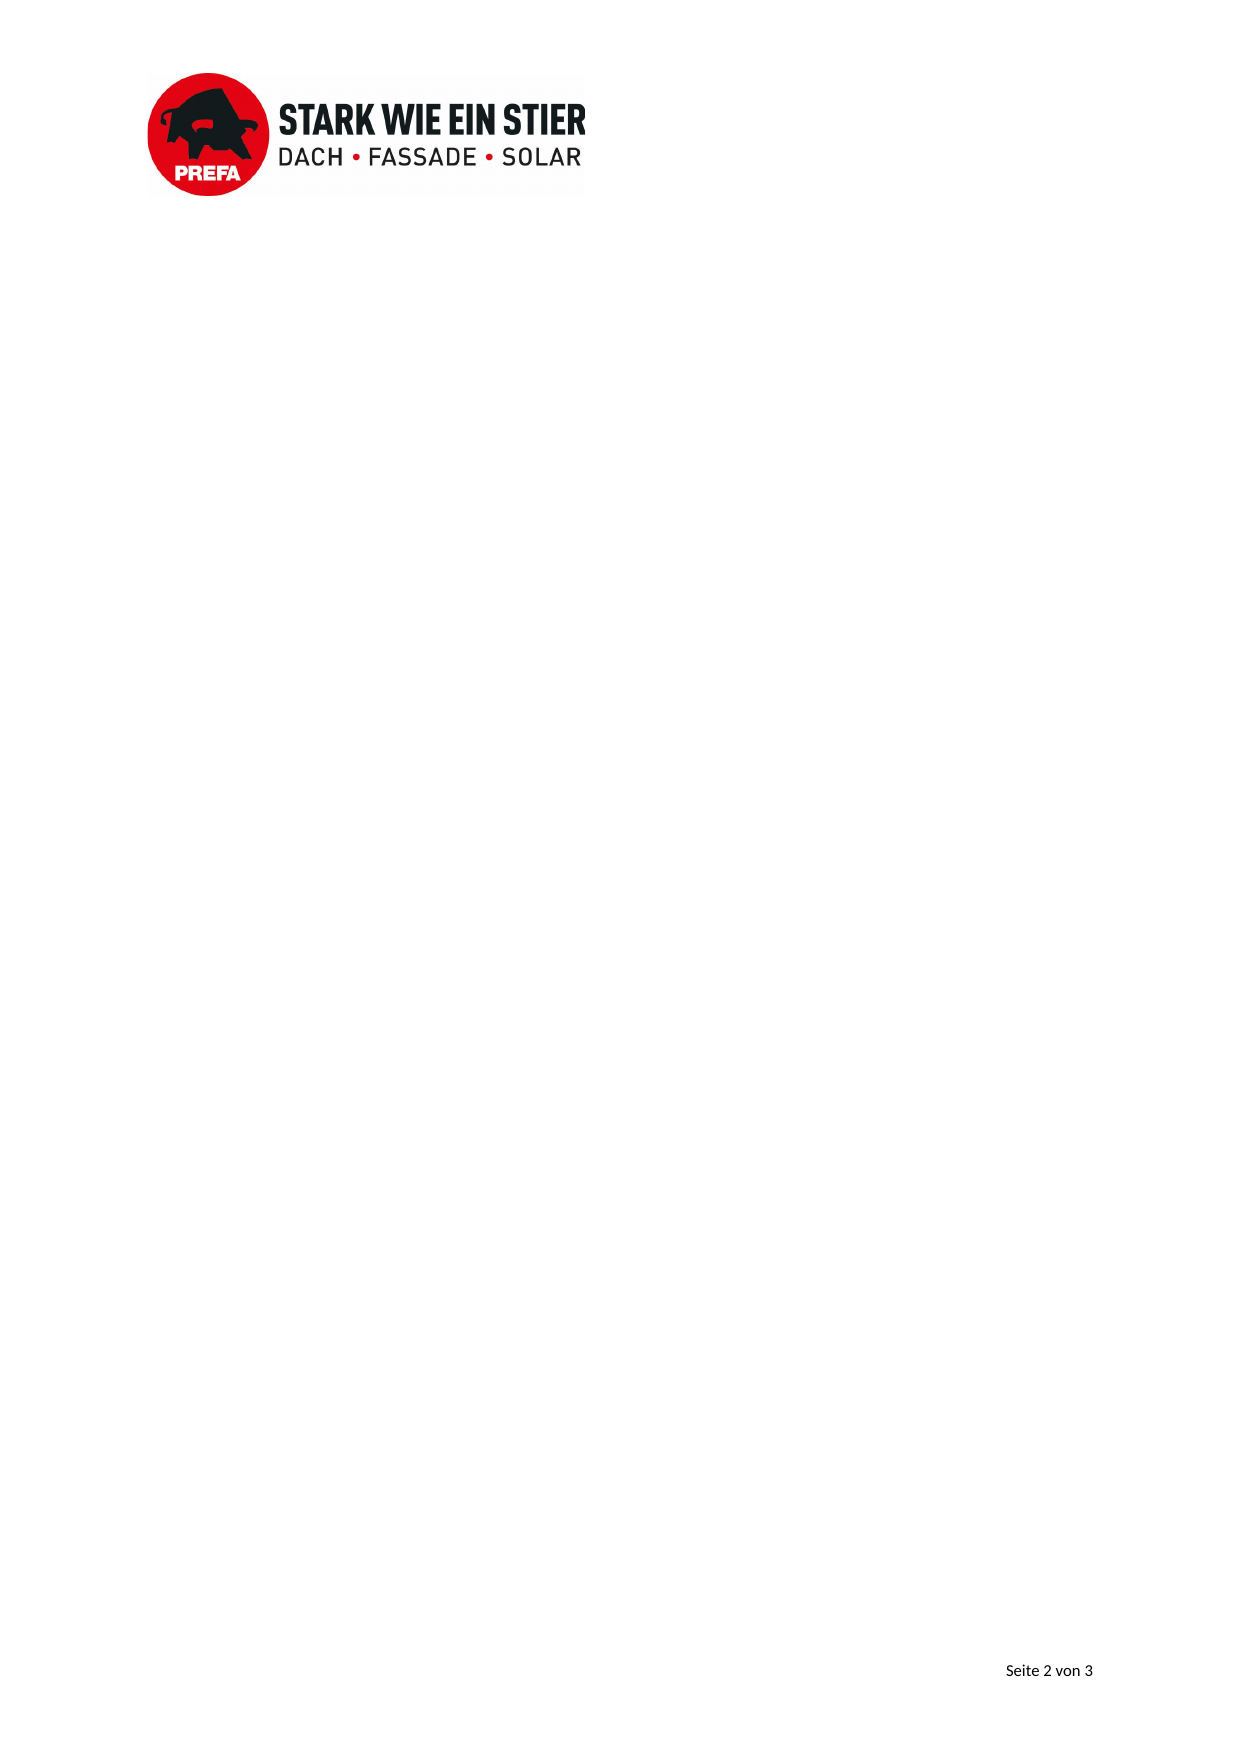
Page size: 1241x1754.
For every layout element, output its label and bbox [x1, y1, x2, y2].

picture [147, 73, 586, 196]
